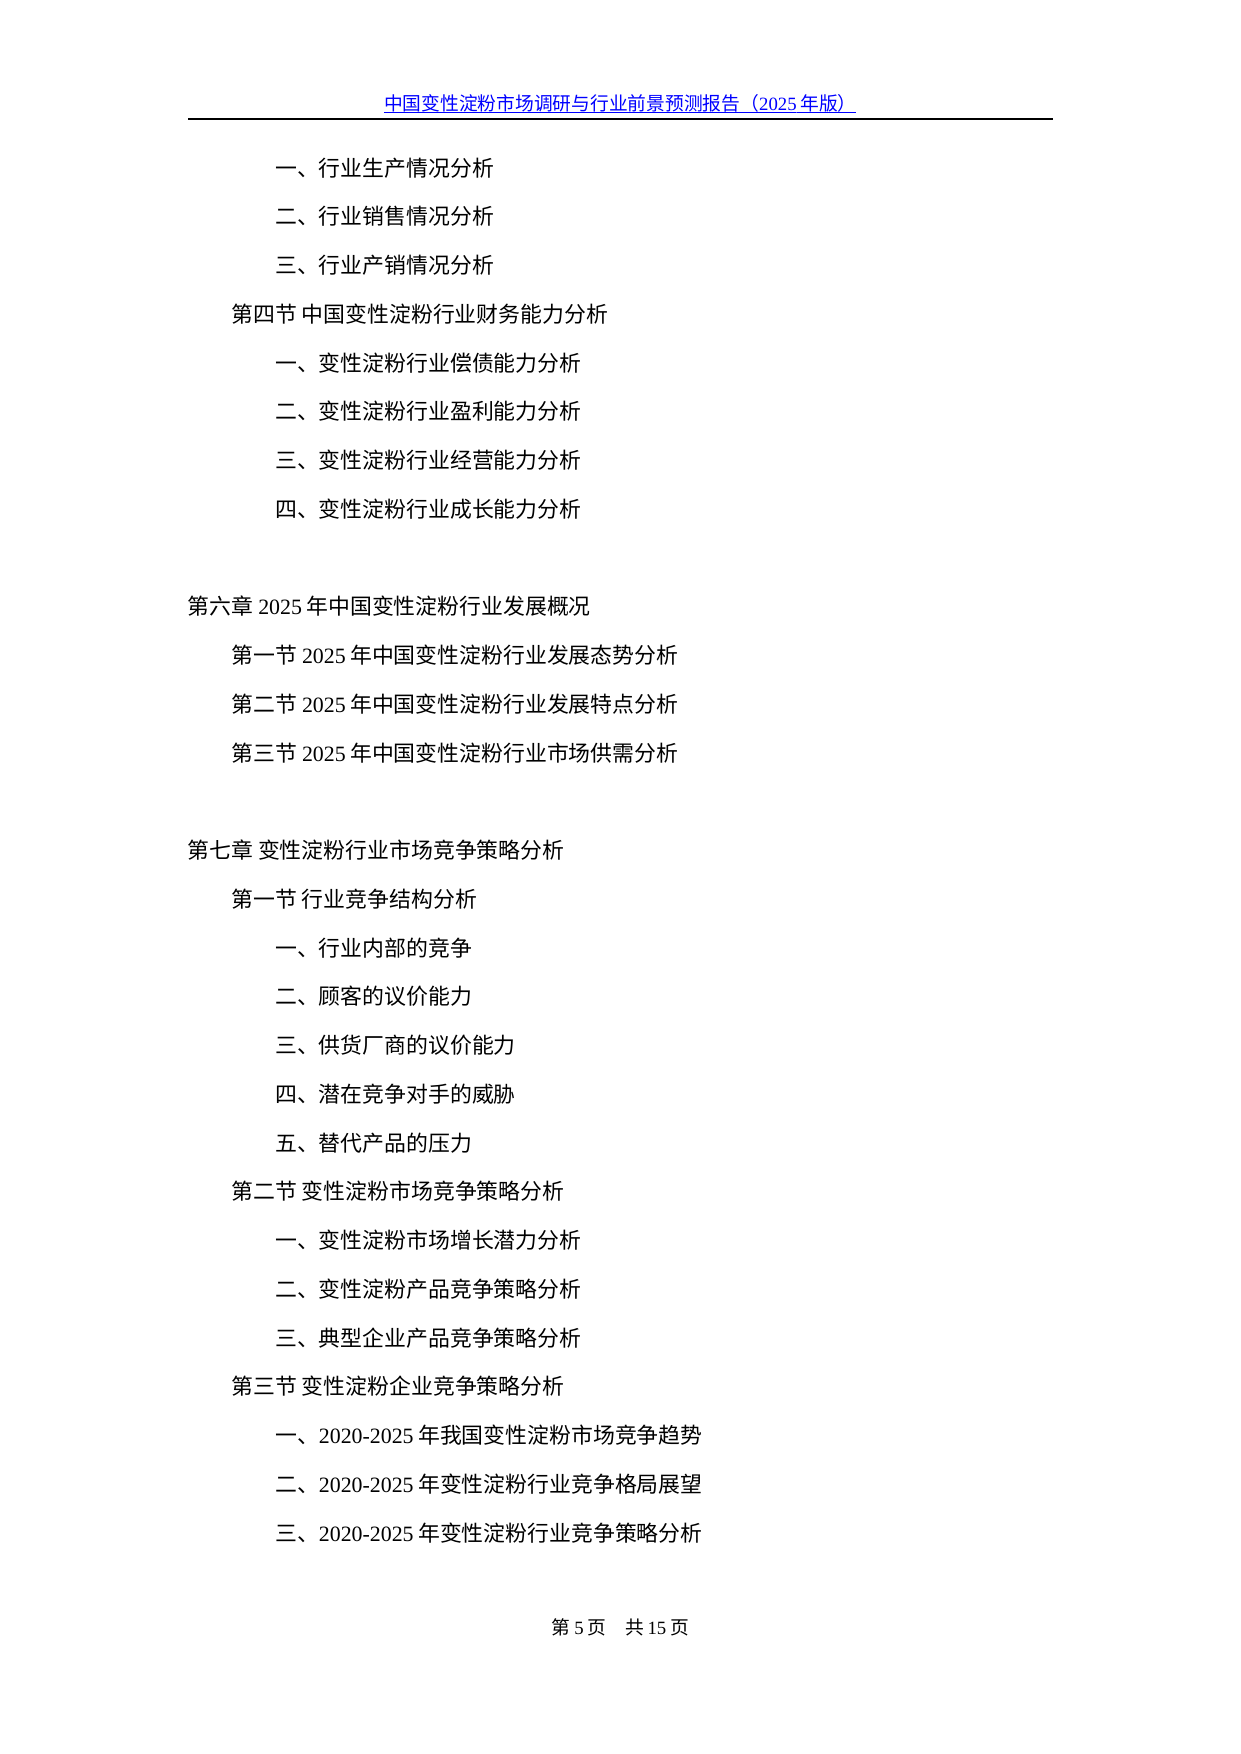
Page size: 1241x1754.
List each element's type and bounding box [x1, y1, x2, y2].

text [187, 150, 1053, 1548]
